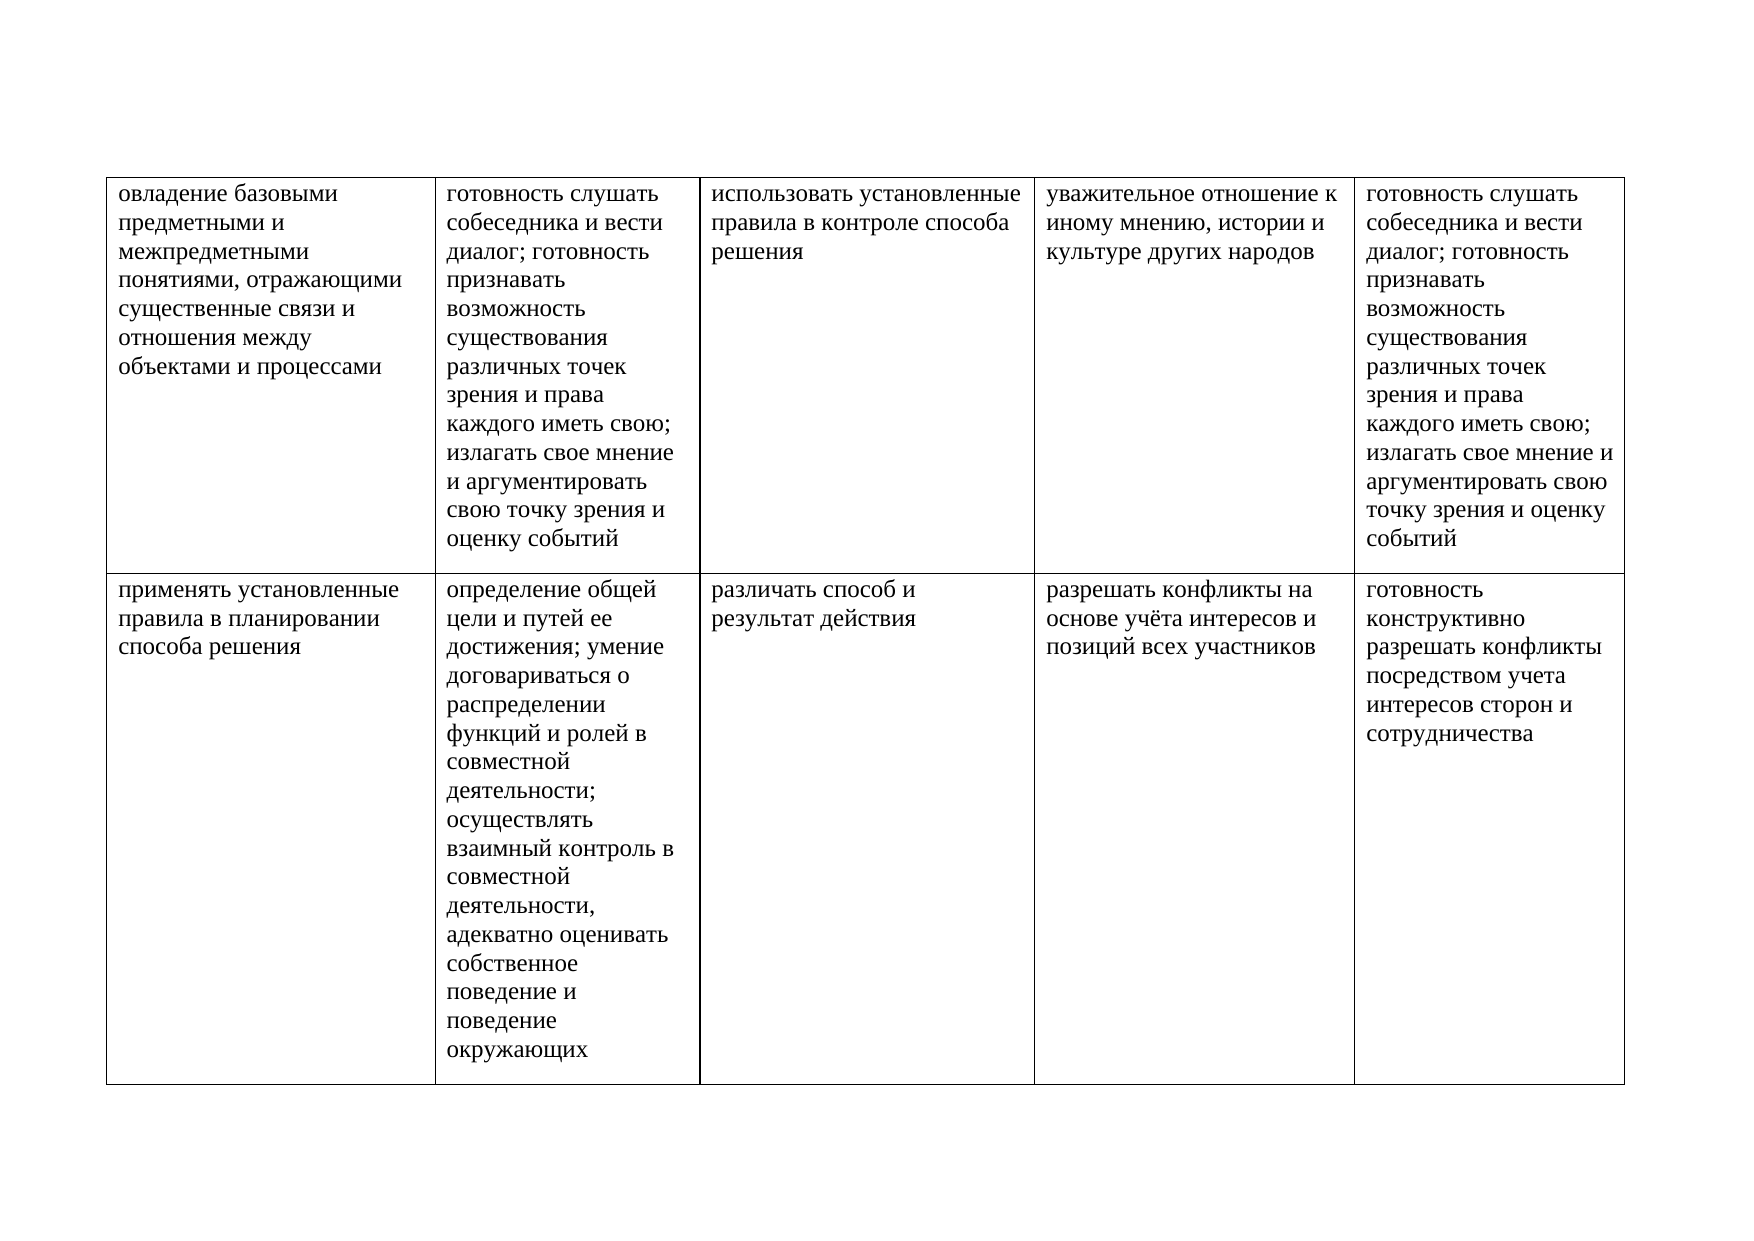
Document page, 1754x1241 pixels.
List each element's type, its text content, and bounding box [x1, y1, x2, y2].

table_cell уважительное отношение к иному мнению, истории и культуре других народов [1035, 178, 1354, 573]
table_cell готовность слушать собеседника и вести диалог; готовность признавать возможность существования различных точек зрения и права каждого иметь свою; излагать свое мнение и аргументировать свою точку зрения и оценку событий [436, 178, 699, 573]
table_cell различать способ и результат действия [701, 574, 1034, 1083]
table_cell применять установленные правила в планировании способа решения [107, 574, 435, 1083]
table_cell использовать установленные правила в контроле способа решения [701, 178, 1034, 573]
table_cell готовность слушать собеседника и вести диалог; готовность признавать возможность существования различных точек зрения и права каждого иметь свою; излагать свое мнение и аргументировать свою точку зрения и оценку событий [1355, 178, 1624, 573]
table_cell разрешать конфликты на основе учёта интересов и позиций всех участников [1035, 574, 1354, 1083]
table_cell овладение базовыми предметными и межпредметными понятиями, отражающими существенные связи и отношения между объектами и процессами [107, 178, 435, 573]
table_cell определение общей цели и путей ее достижения; умение договариваться о распределении функций и ролей в совместной деятельности; осуществлять взаимный контроль в совместной деятельности, адекватно оценивать собственное поведение и поведение окружающих [436, 574, 699, 1083]
table_cell готовность конструктивно разрешать конфликты посредством учета интересов сторон и сотрудничества [1355, 574, 1624, 1083]
